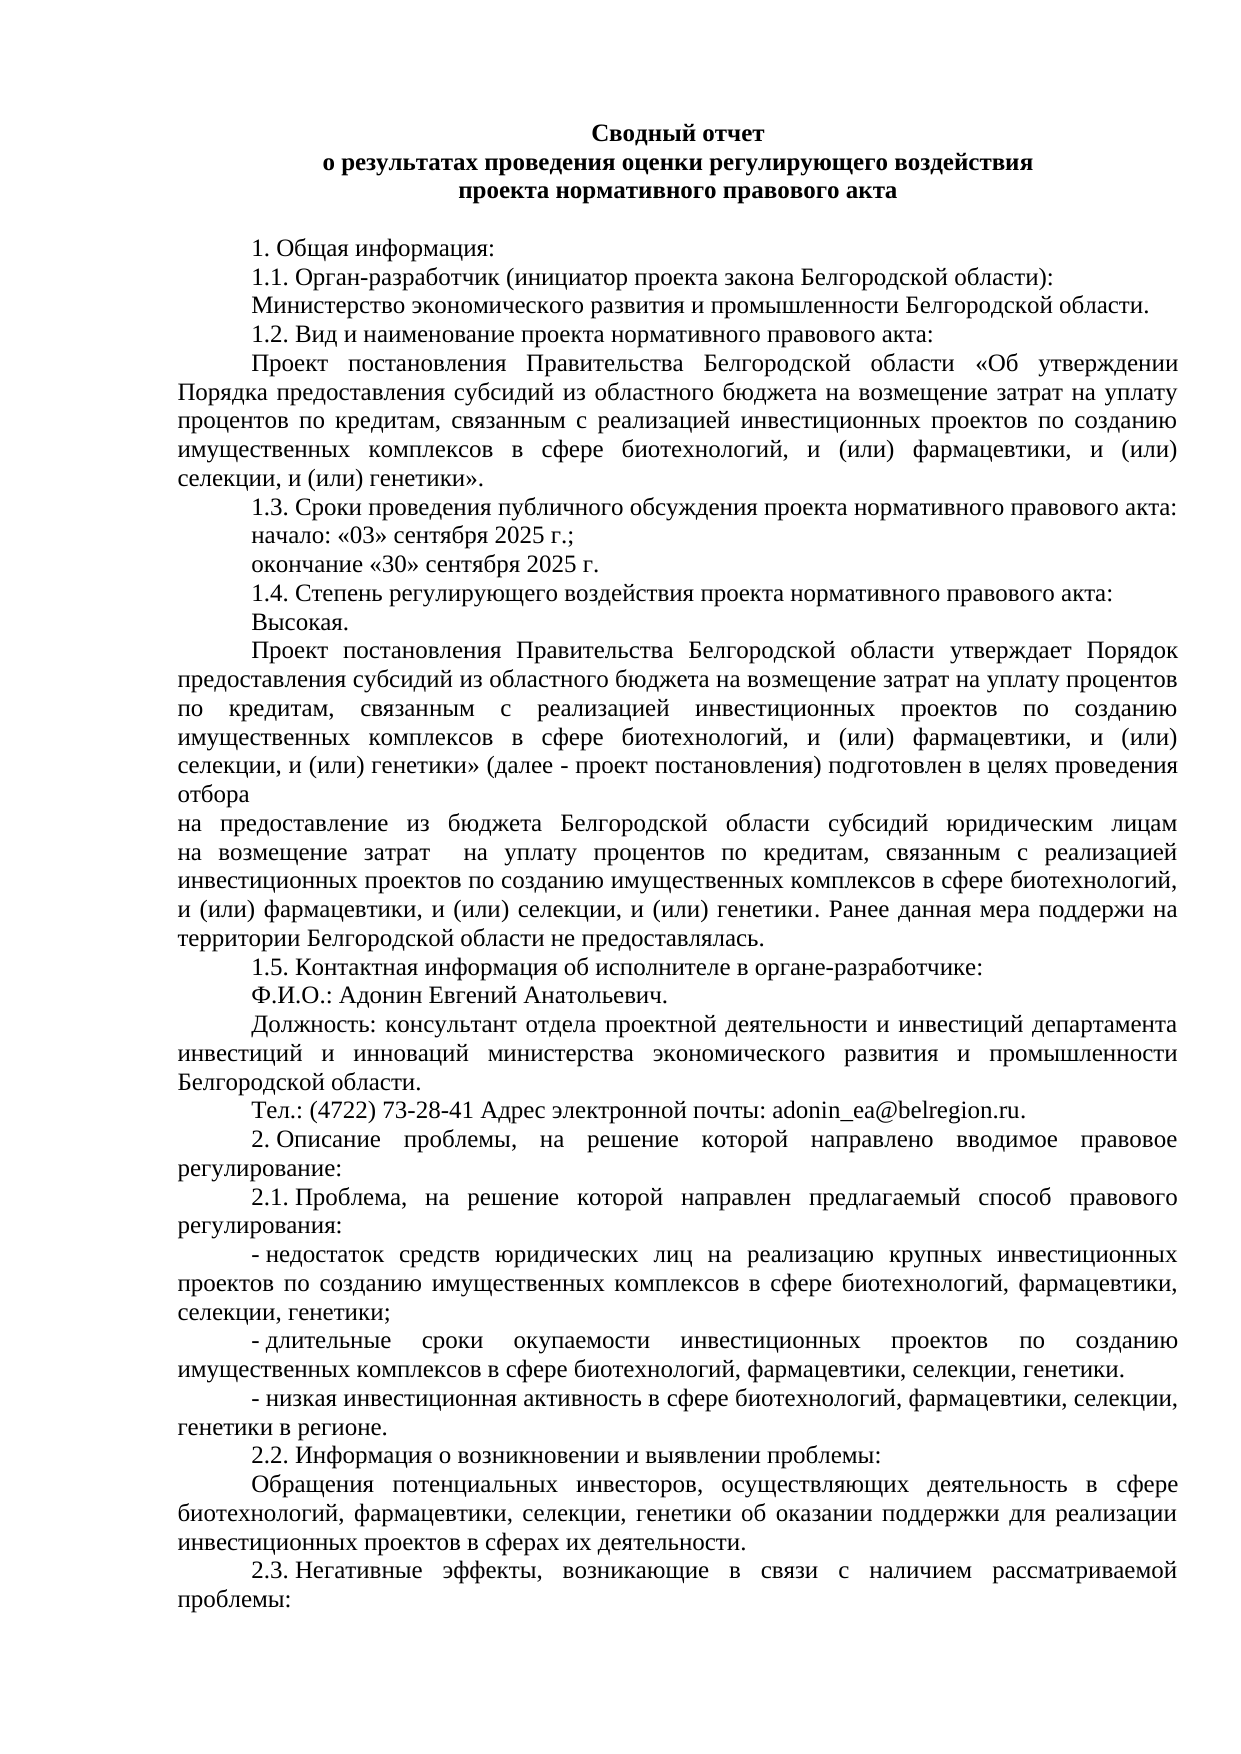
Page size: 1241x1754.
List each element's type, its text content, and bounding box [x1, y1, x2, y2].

text 2. Описание проблемы, на решение которой направлено вводимое правовое регулирование: [177, 1124, 1178, 1182]
text начало: «03» сентября 2025 г.; [177, 521, 1178, 549]
text Тел.: (4722) 73-28-41 Адрес электронной почты: adonin_ea@belregion.ru. [177, 1096, 1178, 1124]
text - низкая инвестиционная активность в сфере биотехнологий, фармацевтики, селекции, генетики в регионе. [177, 1383, 1178, 1441]
text Обращения потенциальных инвесторов, осуществляющих деятельность в сфере биотехнологий, фармацевтики, селекции, генетики об оказании поддержки для реализации инвестиционных проектов в сферах их деятельности. [177, 1469, 1178, 1556]
text Ф.И.О.: Адонин Евгений Анатольевич. [177, 981, 1178, 1009]
text Министерство экономического развития и промышленности Белгородской области. [177, 291, 1178, 319]
text Высокая. [177, 607, 1178, 636]
text 1.4. Степень регулирующего воздействия проекта нормативного правового акта: [177, 578, 1178, 607]
text Должность: консультант отдела проектной деятельности и инвестиций департамента инвестиций и инноваций министерства экономического развития и промышленности Белгородской области. [177, 1009, 1178, 1096]
text о результатах проведения оценки регулирующего воздействия [177, 147, 1178, 176]
text проекта нормативного правового акта [177, 176, 1178, 204]
text 1.3. Сроки проведения публичного обсуждения проекта нормативного правового акта: [177, 492, 1178, 521]
text Проект постановления Правительства Белгородской области утверждает Порядок предоставления субсидий из областного бюджета на возмещение затрат на уплату процентов по кредитам, связанным с реализацией инвестиционных проектов по созданию имущественных комплексов в сфере биотехнологий, и (или) фармацевтики, и (или) селекции, и (или) генетики» (далее - проект постановления) подготовлен в целях проведения отбора на предоставление из бюджета Белгородской области субсидий юридическим лицам на возмещение затрат на уплату процентов по кредитам, связанным с реализацией инвестиционных проектов по созданию имущественных комплексов в сфере биотехнологий, и (или) фармацевтики, и (или) селекции, и (или) генетики. Ранее данная мера поддержи на территории Белгородской области не предоставлялась. [177, 636, 1178, 952]
text 2.2. Информация о возникновении и выявлении проблемы: [177, 1441, 1178, 1469]
text Сводный отчет [177, 118, 1178, 147]
text 1.2. Вид и наименование проекта нормативного правового акта: [177, 319, 1178, 348]
text Проект постановления Правительства Белгородской области «Об утверждении Порядка предоставления субсидий из областного бюджета на возмещение затрат на уплату процентов по кредитам, связанным с реализацией инвестиционных проектов по созданию имущественных комплексов в сфере биотехнологий, и (или) фармацевтики, и (или) селекции, и (или) генетики». [177, 348, 1178, 492]
text 1.5. Контактная информация об исполнителе в органе-разработчике: [177, 952, 1178, 981]
text 2.1. Проблема, на решение которой направлен предлагаемый способ правового регулирования: [177, 1182, 1178, 1239]
text 1. Общая информация: [177, 233, 1178, 262]
text окончание «30» сентября 2025 г. [177, 549, 1178, 578]
text - недостаток средств юридических лиц на реализацию крупных инвестиционных проектов по созданию имущественных комплексов в сфере биотехнологий, фармацевтики, селекции, генетики; [177, 1239, 1178, 1326]
text 2.3. Негативные эффекты, возникающие в связи с наличием рассматриваемой проблемы: [177, 1556, 1178, 1613]
text - длительные сроки окупаемости инвестиционных проектов по созданию имущественных комплексов в сфере биотехнологий, фармацевтики, селекции, генетики. [177, 1326, 1178, 1383]
text 1.1. Орган-разработчик (инициатор проекта закона Белгородской области): [177, 262, 1178, 291]
